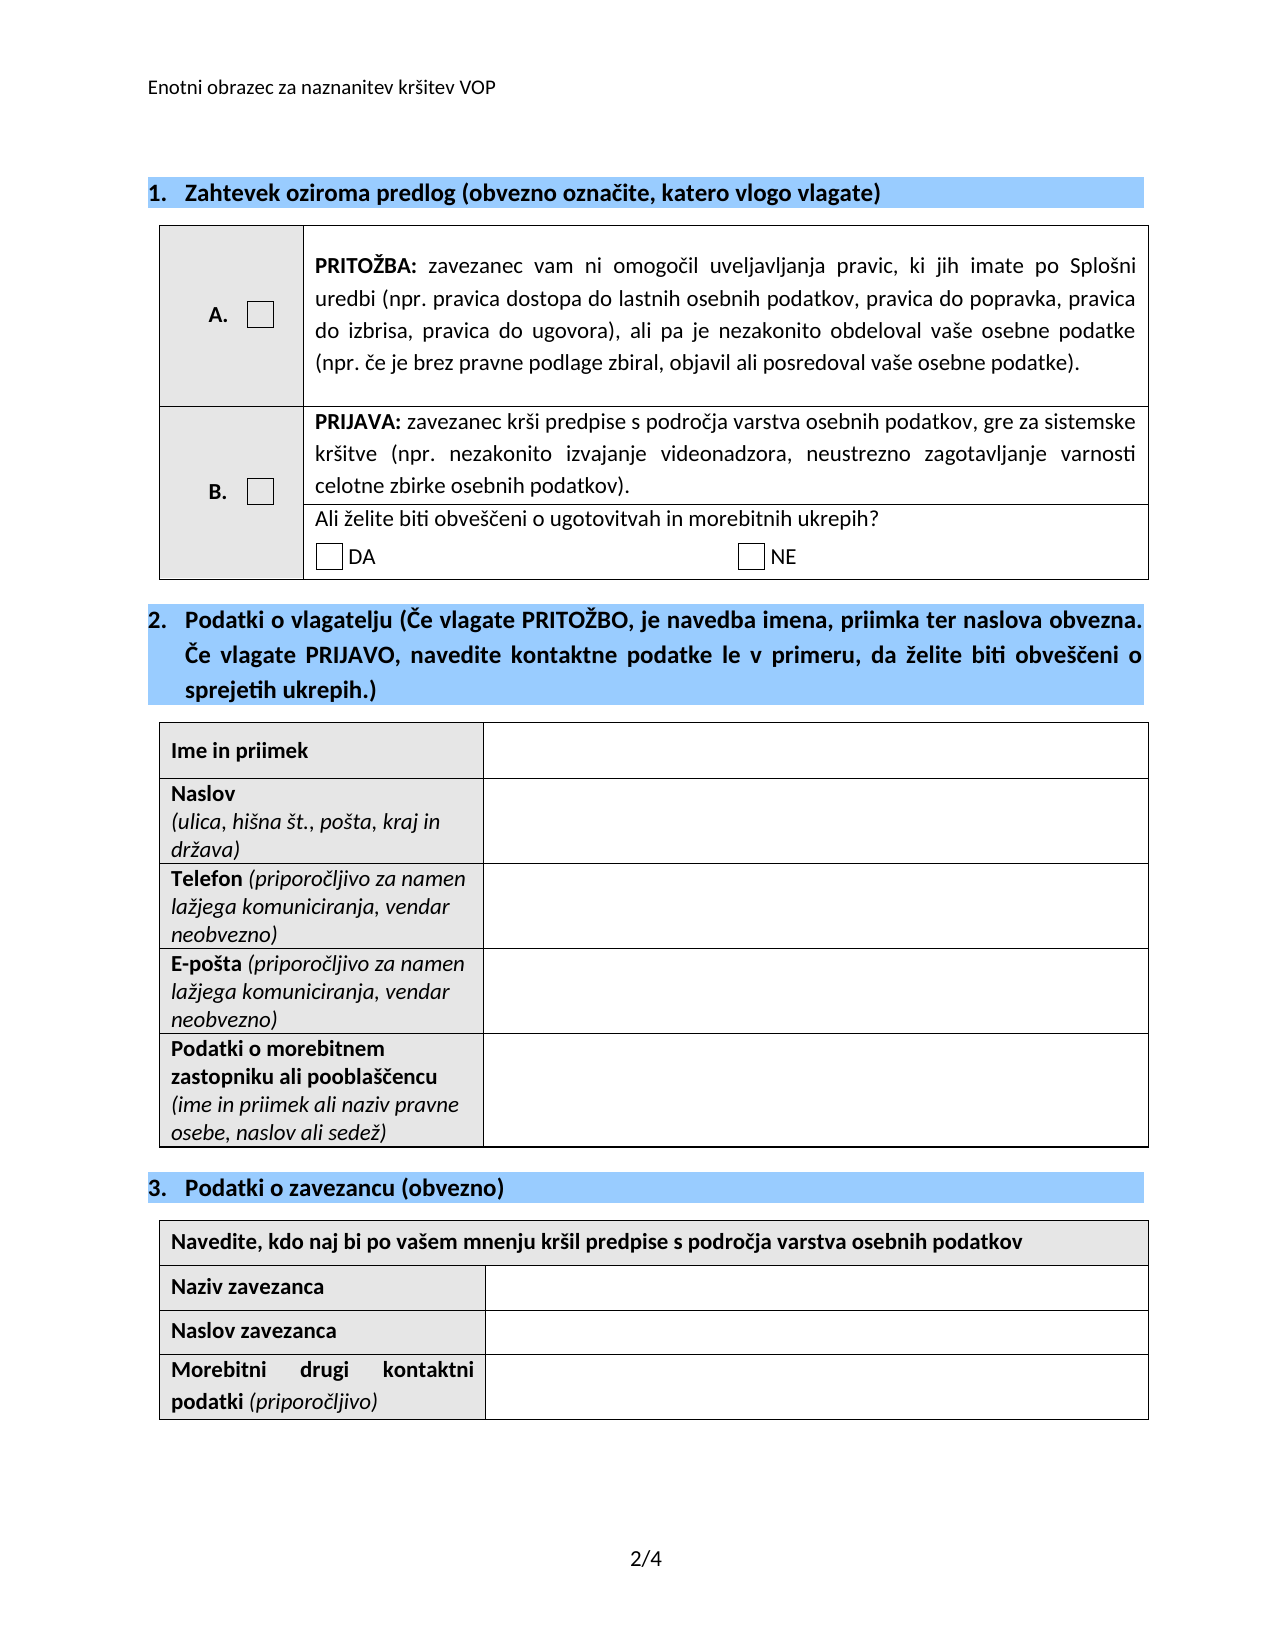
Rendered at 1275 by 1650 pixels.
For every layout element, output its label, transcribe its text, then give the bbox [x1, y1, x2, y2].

table_cell [484, 949, 1148, 1033]
table_cell [486, 1355, 1148, 1419]
table_header pritožbA: zavezanec vam ni omogočil uveljavljanja pravic, ki jih imate po Splošni uredbi (npr. pravica dostopa do lastnih osebnih podatkov, pravica do popravka, pravica do izbrisa, pravica do ugovora), ali pa je nezakonito obdeloval vaše osebne podatke (npr. če je brez pravne podlage zbiral, objavil ali posredoval vaše osebne podatke). [304, 226, 1148, 406]
table_cell [484, 779, 1148, 863]
table_cell Naziv zavezanca [160, 1266, 485, 1310]
table_header [160, 226, 303, 406]
table_cell Morebitni drugi kontaktni podatki (priporočljivo) [160, 1355, 485, 1419]
table_cell Telefon (priporočljivo za namen lažjega komuniciranja, vendar neobvezno) [160, 864, 483, 948]
table_cell NE [726, 536, 1148, 578]
table_cell [484, 1034, 1148, 1146]
table_cell E-pošta (priporočljivo za namen lažjega komuniciranja, vendar neobvezno) [160, 949, 483, 1033]
table_cell [486, 1311, 1148, 1354]
table_cell Naslov zavezanca [160, 1311, 485, 1354]
subtitle Podatki o zavezancu (obvezno) [148, 1172, 1144, 1203]
table_cell Podatki o morebitnem zastopniku ali pooblaščencu (ime in priimek ali naziv pravne osebe, naslov ali sedež) [160, 1034, 483, 1146]
table_header [484, 723, 1148, 778]
table_cell PRIJAVA: zavezanec krši predpise s področja varstva osebnih podatkov, gre za sistemske kršitve (npr. nezakonito izvajanje videonadzora, neustrezno zagotavljanje varnosti celotne zbirke osebnih podatkov). [304, 407, 1148, 503]
subtitle Zahtevek oziroma predlog (obvezno označite, katero vlogo vlagate) [148, 177, 1144, 208]
subtitle Podatki o vlagatelju (Če vlagate PRITOŽBO, je navedba imena, priimka ter naslova obvezna. Če vlagate PRIJAVO, navedite kontaktne podatke le v primeru, da želite biti obveščeni o sprejetih ukrepih.) [148, 604, 1144, 705]
table_cell Ali želite biti obveščeni o ugotovitvah in morebitnih ukrepih? [304, 505, 1148, 536]
table_cell [160, 407, 303, 578]
table_cell Naslov (ulica, hišna št., pošta, kraj in država) [160, 779, 483, 863]
table_cell [484, 864, 1148, 948]
table_header Navedite, kdo naj bi po vašem mnenju kršil predpise s področja varstva osebnih podatkov [160, 1221, 1148, 1265]
table_cell DA [304, 536, 726, 578]
table_cell [486, 1266, 1148, 1310]
table_header Ime in priimek [160, 723, 483, 778]
